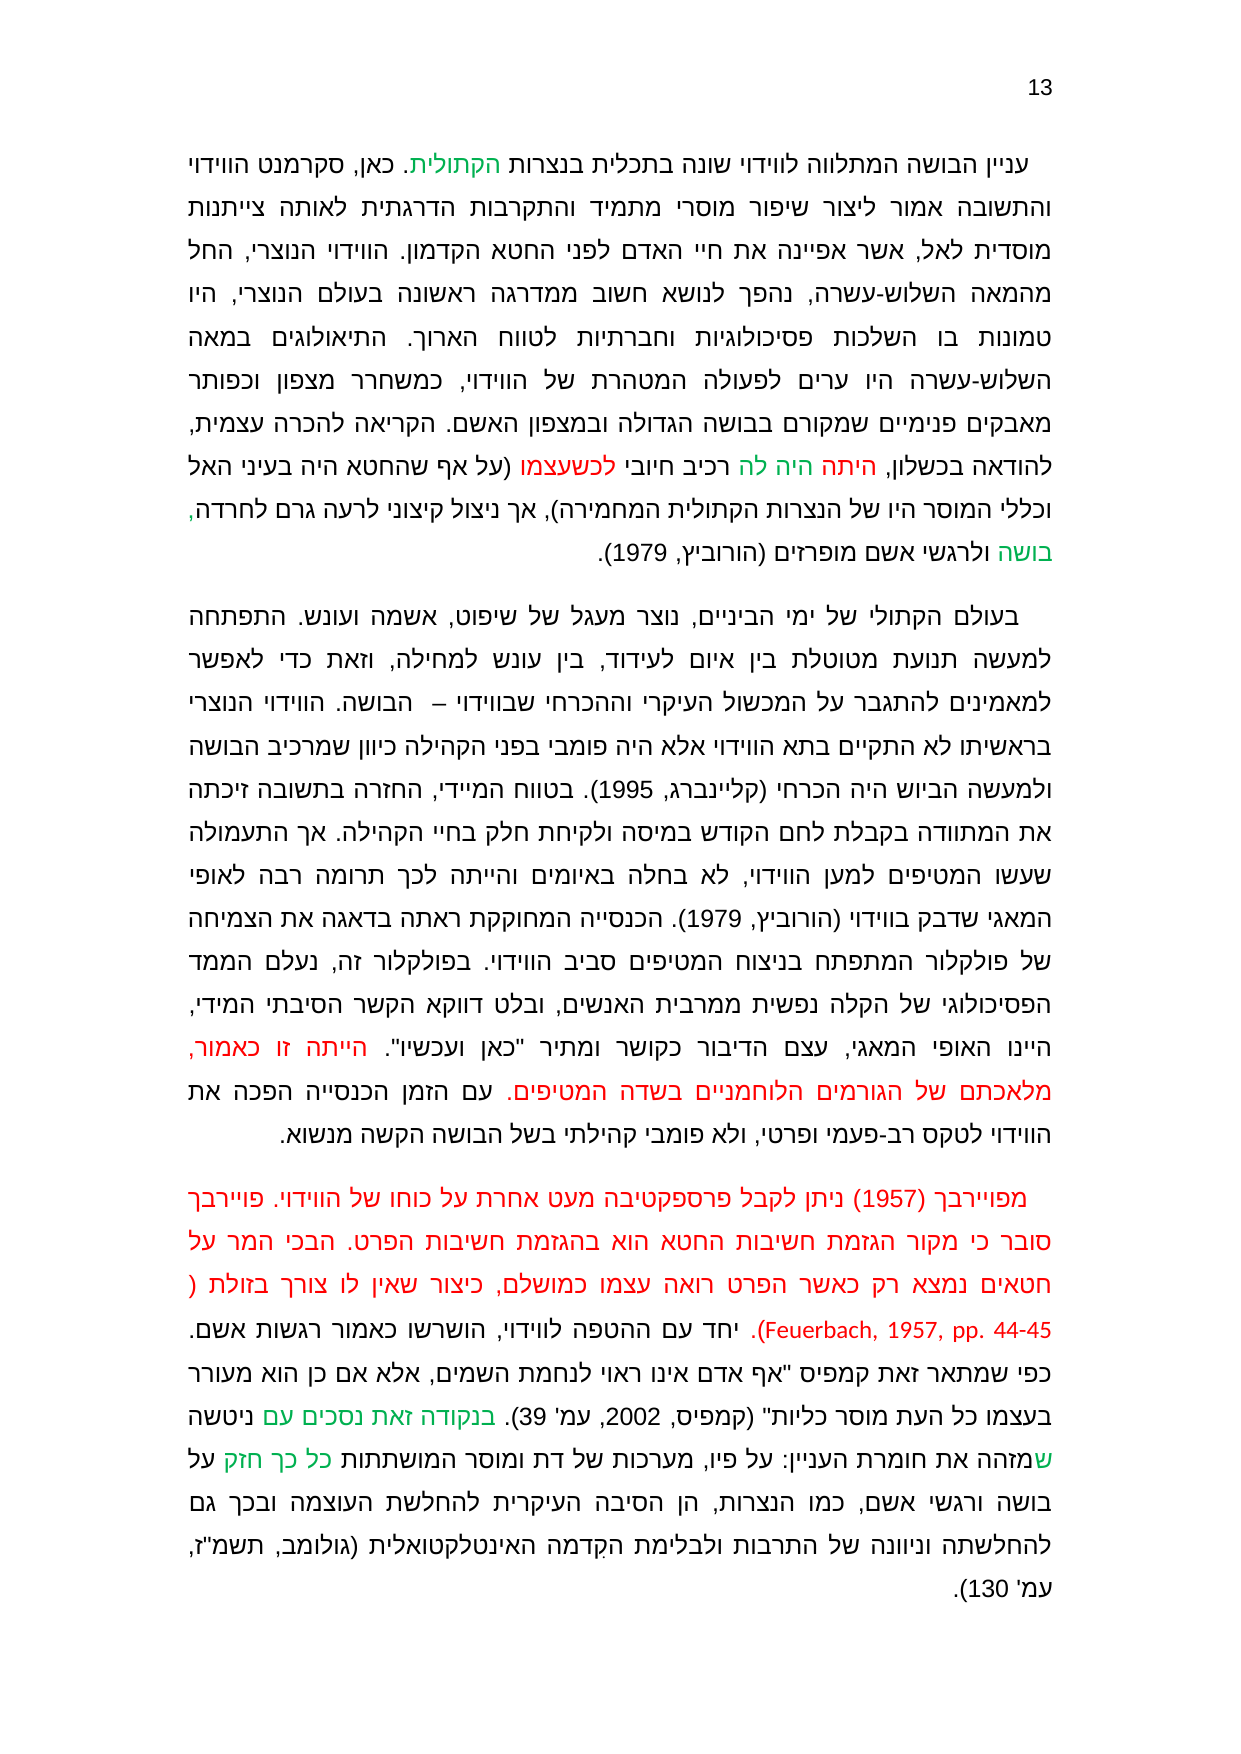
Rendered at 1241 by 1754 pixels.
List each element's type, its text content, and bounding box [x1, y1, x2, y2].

text עניין הבושה המתלווה לווידוי שונה בתכלית בנצרות הקתולית. כאן, סקרמנט הווידוי והתשובה אמור ליצור שיפור מוסרי מתמיד והתקרבות הדרגתית לאותה צייתנות מוסדית לאל, אשר אפיינה את חיי האדם לפני החטא הקדמון. הווידוי הנוצרי, החל מהמאה השלוש-עשרה, נהפך לנושא חשוב ממדרגה ראשונה בעולם הנוצרי, היו טמונות בו השלכות פסיכולוגיות וחברתיות לטווח הארוך. התיאולוגים במאה השלוש-עשרה היו ערים לפעולה המטהרת של הווידוי, כמשחרר מצפון וכפותר מאבקים פנימיים שמקורם בבושה הגדולה ובמצפון האשם. הקריאה להכרה עצמית, להודאה בכשלון, היתה היה לה רכיב חיובי לכשעצמו (על אף שהחטא היה בעיני האל וכללי המוסר היו של הנצרות הקתולית המחמירה), אך ניצול קיצוני לרעה גרם לחרדה, בושה ולרגשי אשם מופרזים (הורוביץ, 1979). [187, 150, 1053, 567]
text מפויירבך (1957) ניתן לקבל פרספקטיבה מעט אחרת על כוחו של הווידוי. פויירבך סובר כי מקור הגזמת חשיבות החטא הוא בהגזמת חשיבות הפרט. הבכי המר על חטאים נמצא רק כאשר הפרט רואה עצמו כמושלם, כיצור שאין לו צורך בזולת (Feuerbach, 1957, pp. 44-45). יחד עם ההטפה לווידוי, הושרשו כאמור רגשות אשם. כפי שמתאר זאת קמפיס "אף אדם אינו ראוי לנחמת השמים, אלא אם כן הוא מעורר בעצמו כל העת מוסר כליות" (קמפיס, 2002, עמ' 39). בנקודה זאת נסכים עם ניטשה שמזהה את חומרת העניין: על פיו, מערכות של דת ומוסר המושתתות כל כך חזק על בושה ורגשי אשם, כמו הנצרות, הן הסיבה העיקרית להחלשת העוצמה ובכך גם להחלשתה וניוונה של התרבות ולבלימת הקִדמה האינטלקטואלית (גולומב, תשמ"ז, עמ' 130). [187, 1183, 1053, 1603]
text בעולם הקתולי של ימי הביניים, נוצר מעגל של שיפוט, אשמה ועונש. התפתחה למעשה תנועת מטוטלת בין איום לעידוד, בין עונש למחילה, וזאת כדי לאפשר למאמינים להתגבר על המכשול העיקרי וההכרחי שבווידוי – הבושה. הווידוי הנוצרי בראשיתו לא התקיים בתא הווידוי אלא היה פומבי בפני הקהילה כיוון שמרכיב הבושה ולמעשה הביוש היה הכרחי (קליינברג, 1995). בטווח המיידי, החזרה בתשובה זיכתה את המתוודה בקבלת לחם הקודש במיסה ולקיחת חלק בחיי הקהילה. אך התעמולה שעשו המטיפים למען הווידוי, לא בחלה באיומים והייתה לכך תרומה רבה לאופי המאגי שדבק בווידוי (הורוביץ, 1979). הכנסייה המחוקקת ראתה בדאגה את הצמיחה של פולקלור המתפתח בניצוח המטיפים סביב הווידוי. בפולקלור זה, נעלם הממד הפסיכולוגי של הקלה נפשית ממרבית האנשים, ובלט דווקא הקשר הסיבתי המידי, היינו האופי המאגי, עצם הדיבור כקושר ומתיר "כאן ועכשיו". הייתה זו כאמור, מלאכתם של הגורמים הלוחמניים בשדה המטיפים. עם הזמן הכנסייה הפכה את הווידוי לטקס רב-פעמי ופרטי, ולא פומבי קהילתי בשל הבושה הקשה מנשוא. [187, 602, 1053, 1148]
